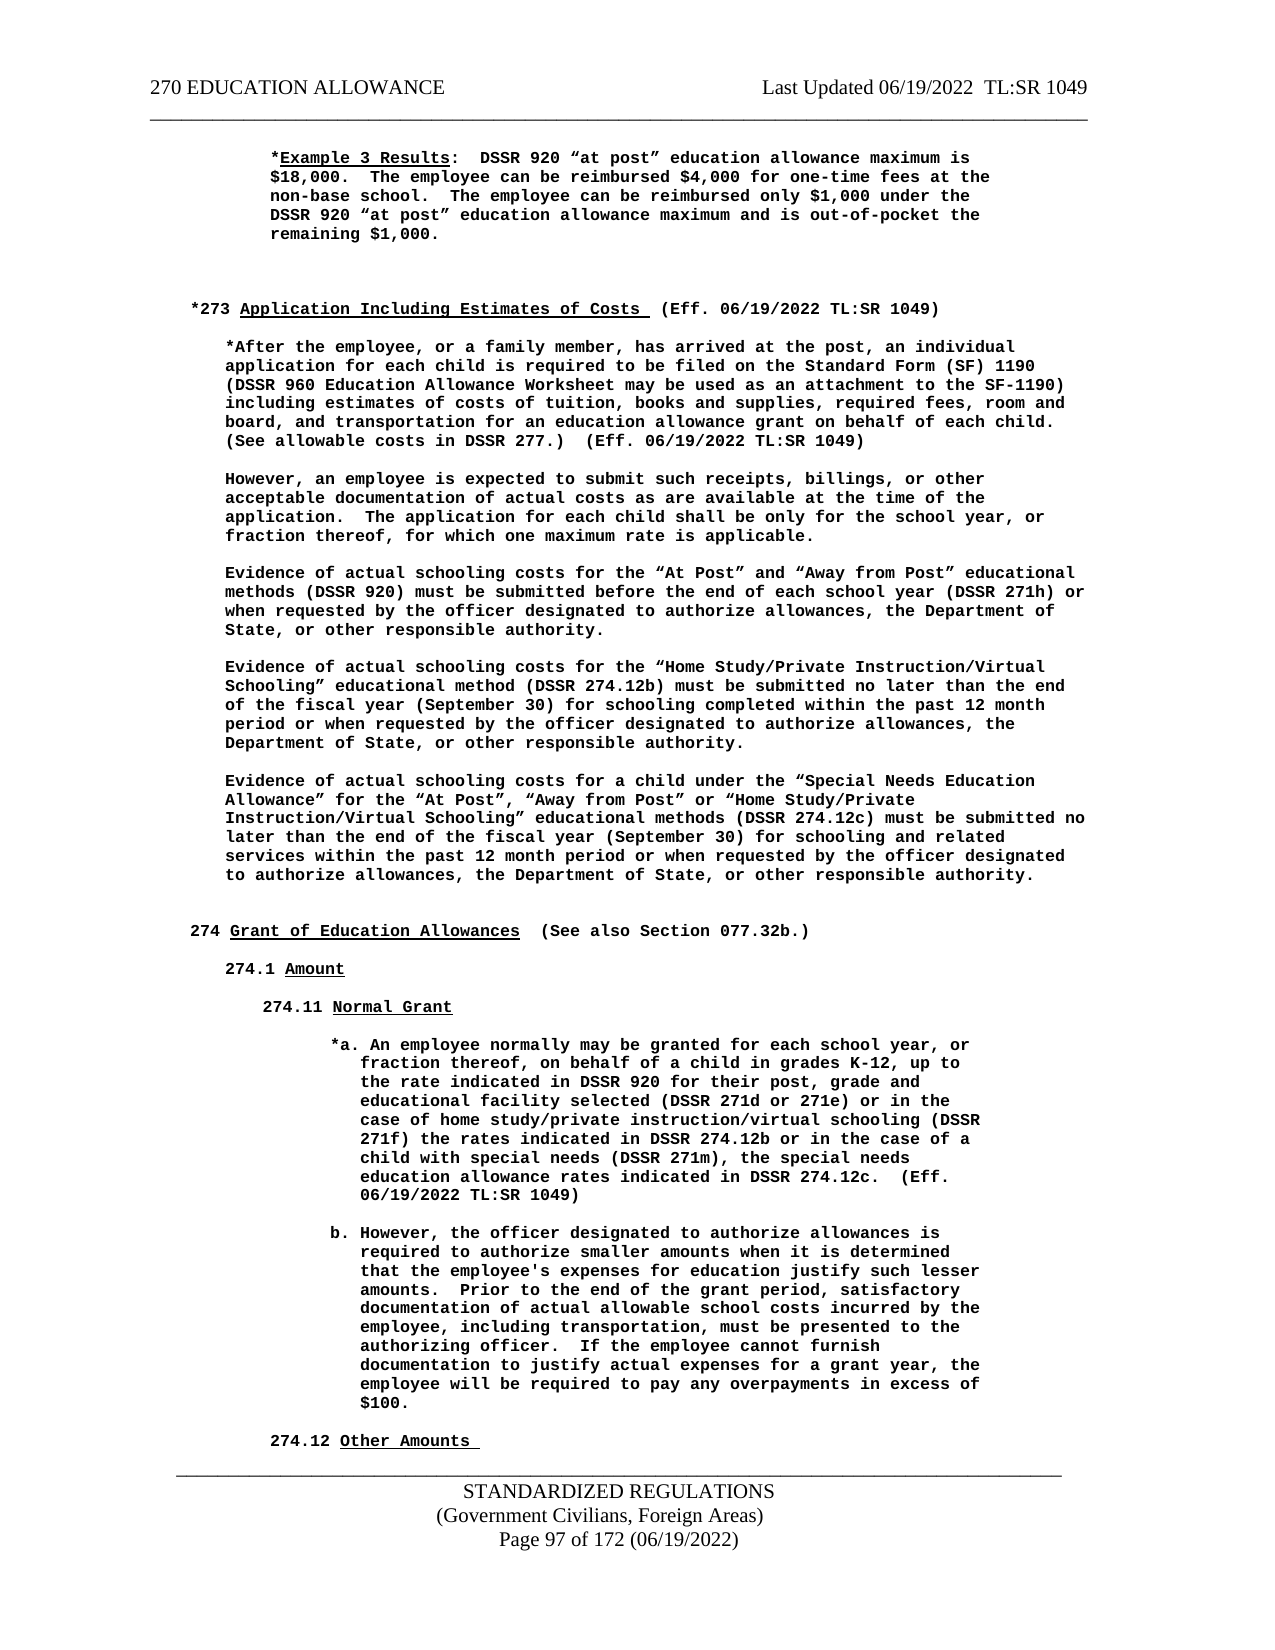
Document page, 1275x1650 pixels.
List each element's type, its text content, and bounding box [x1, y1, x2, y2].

text However, an employee is expected to submit such receipts, billings, or other acceptable documentation of actual costs as are available at the time of the application. The application for each child shall be only for the school year, or fraction thereof, for which one maximum rate is applicable. [225, 471, 1087, 546]
text Evidence of actual schooling costs for the “At Post” and “Away from Post” educational methods (DSSR 920) must be submitted before the end of each school year (DSSR 271h) or when requested by the officer designated to authorize allowances, the Department of State, or other responsible authority. [225, 565, 1087, 640]
text *After the employee, or a family member, has arrived at the post, an individual application for each child is required to be filed on the Standard Form (SF) 1190 (DSSR 960 Education Allowance Worksheet may be used as an attachment to the SF-1190) including estimates of costs of tuition, books and supplies, required fees, room and board, and transportation for an education allowance grant on behalf of each child. (See allowable costs in DSSR 277.) (Eff. 06/19/2022 TL:SR 1049) [225, 338, 1087, 452]
text *a. An employee normally may be granted for each school year, or fraction thereof, on behalf of a child in grades K-12, up to the rate indicated in DSSR 920 for their post, grade and educational facility selected (DSSR 271d or 271e) or in the case of home study/private instruction/virtual schooling (DSSR 271f) the rates indicated in DSSR 274.12b or in the case of a child with special needs (DSSR 271m), the special needs education allowance rates indicated in DSSR 274.12c. (Eff. 06/19/2022 TL:SR 1049) [330, 1036, 993, 1206]
text 274.12 Other Amounts [270, 1432, 993, 1451]
text 274.11 Normal Grant [262, 998, 994, 1017]
text Evidence of actual schooling costs for the “Home Study/Private Instruction/Virtual Schooling” educational method (DSSR 274.12b) must be submitted no later than the end of the fiscal year (September 30) for schooling completed within the past 12 month period or when requested by the officer designated to authorize allowances, the Department of State, or other responsible authority. [225, 659, 1087, 753]
text *Example 3 Results: DSSR 920 “at post” education allowance maximum is $18,000. The employee can be reimbursed $4,000 for one-time fees at the non-base school. The employee can be reimbursed only $1,000 under the DSSR 920 “at post” education allowance maximum and is out-of-pocket the remaining $1,000. [270, 150, 994, 244]
text 274 Grant of Education Allowances (See also Section 077.32b.) [190, 923, 994, 942]
text 274.1 Amount [225, 961, 1087, 979]
text b. However, the officer designated to authorize allowances is required to authorize smaller amounts when it is determined that the employee's expenses for education justify such lesser amounts. Prior to the end of the grant period, satisfactory documentation of actual allowable school costs incurred by the employee, including transportation, must be presented to the authorizing officer. If the employee cannot furnish documentation to justify actual expenses for a grant year, the employee will be required to pay any overpayments in excess of $100. [330, 1225, 993, 1413]
text Evidence of actual schooling costs for a child under the “Special Needs Education Allowance” for the “At Post”, “Away from Post” or “Home Study/Private Instruction/Virtual Schooling” educational methods (DSSR 274.12c) must be submitted no later than the end of the fiscal year (September 30) for schooling and related services within the past 12 month period or when requested by the officer designated to authorize allowances, the Department of State, or other responsible authority. [225, 772, 1087, 885]
text *273 Application Including Estimates of Costs (Eff. 06/19/2022 TL:SR 1049) [190, 301, 994, 320]
